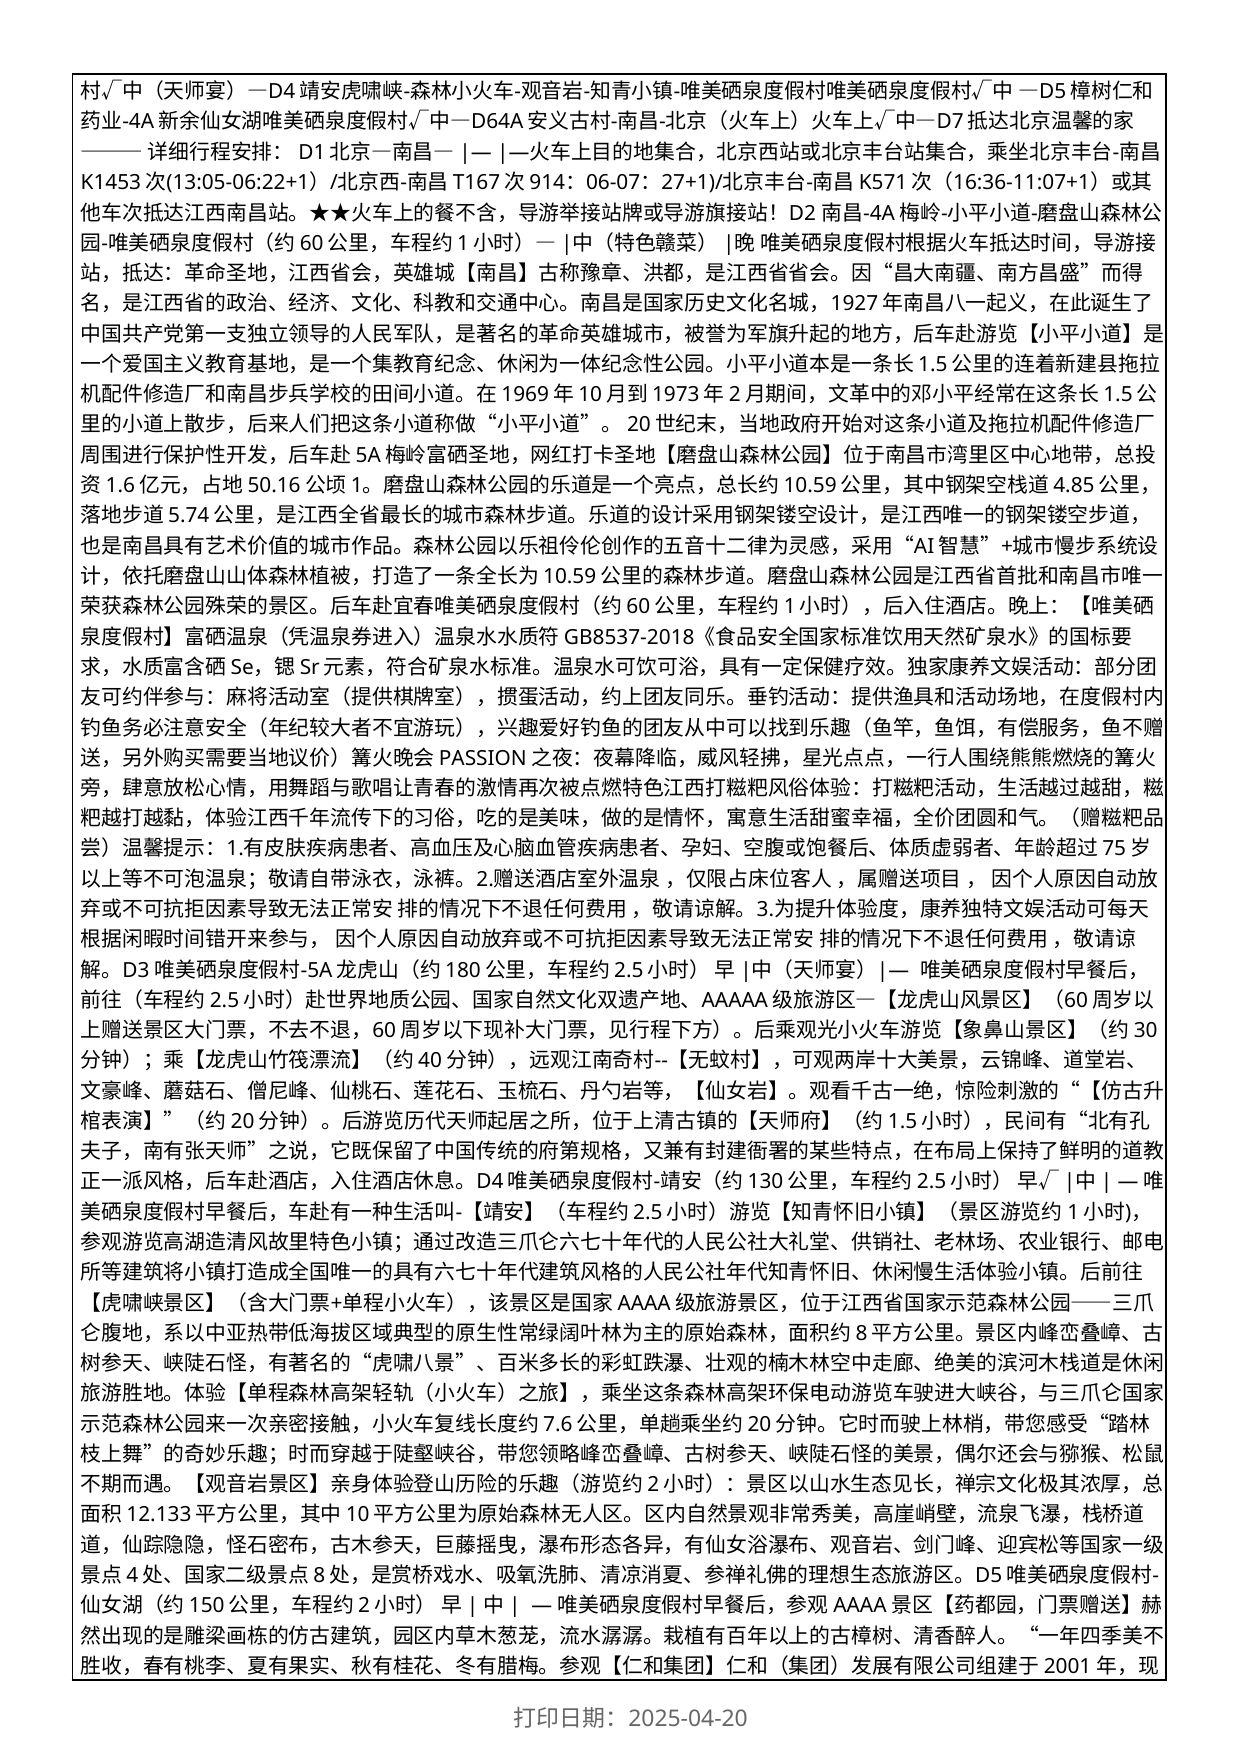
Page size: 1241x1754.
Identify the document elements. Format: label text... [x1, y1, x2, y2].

table_cell 富硒氧你 [73, 75, 1165, 1679]
